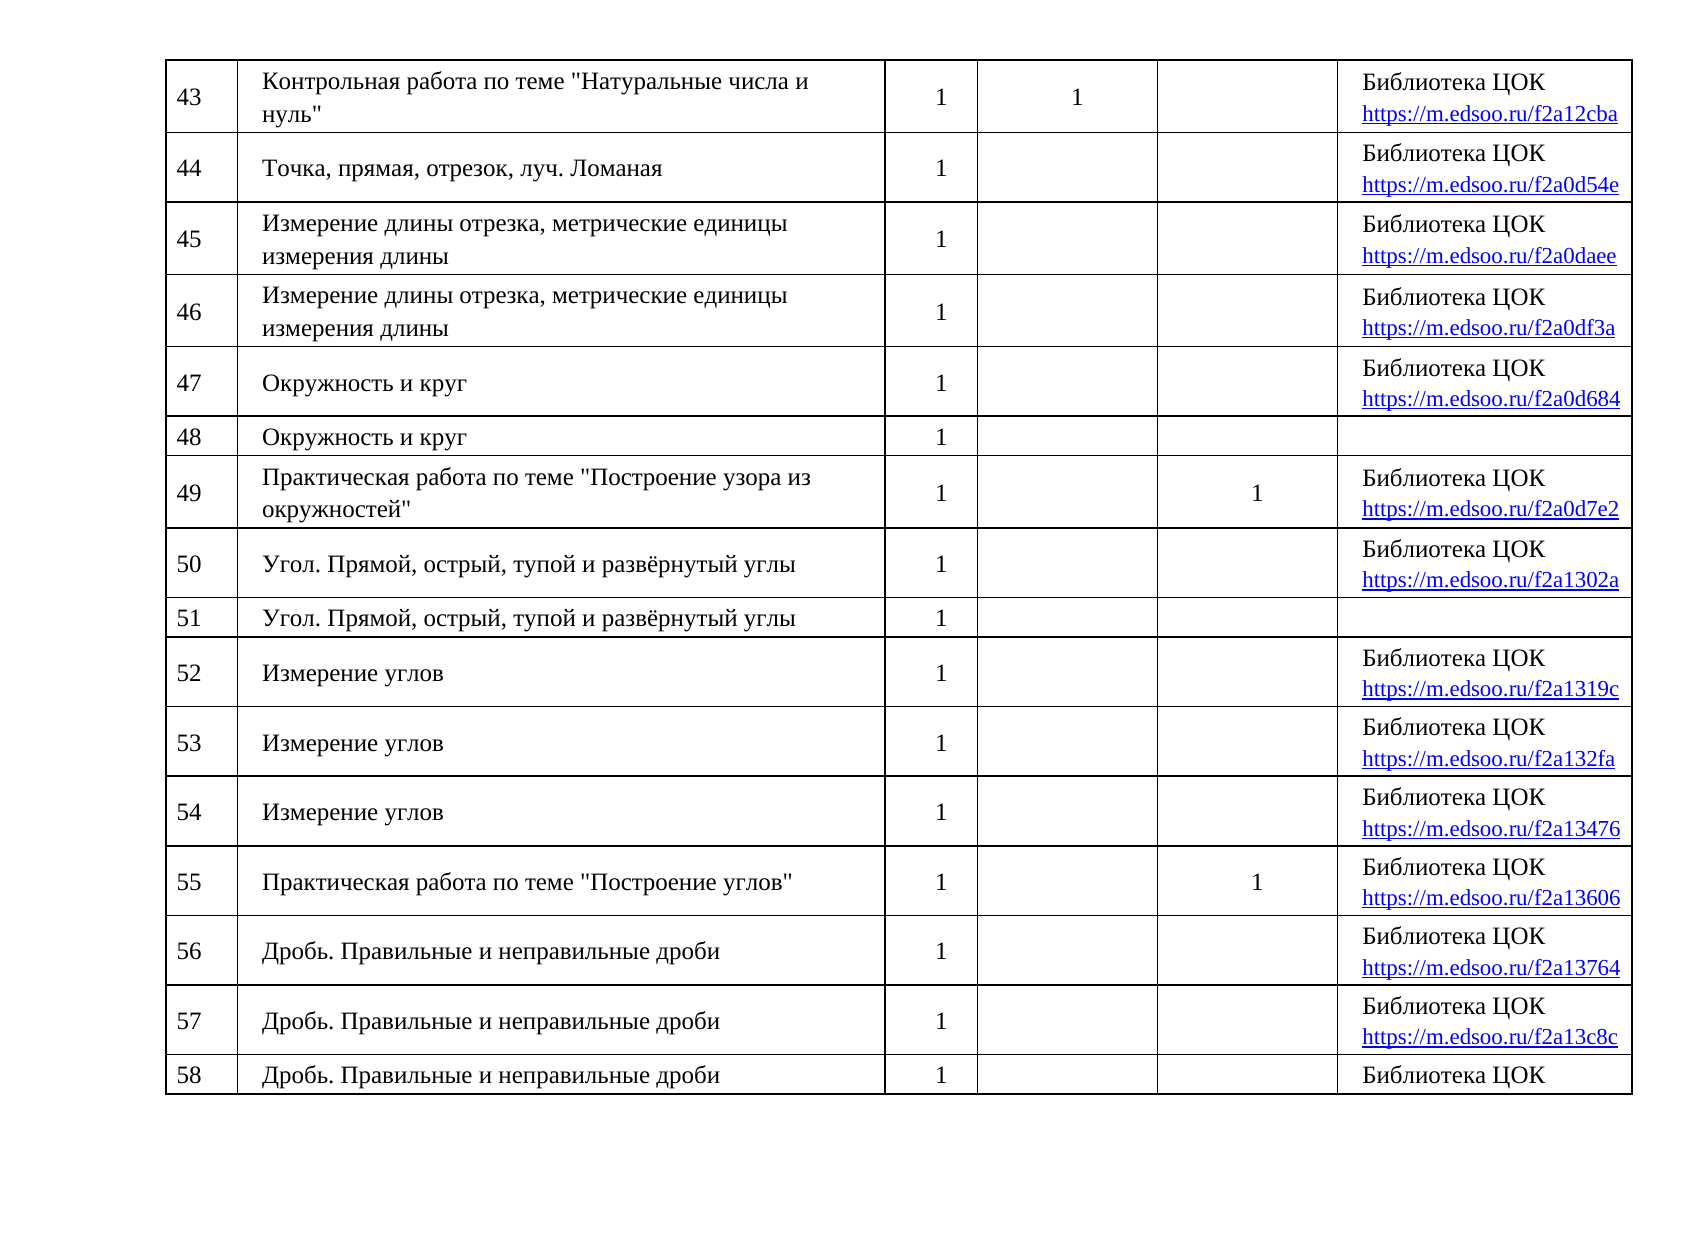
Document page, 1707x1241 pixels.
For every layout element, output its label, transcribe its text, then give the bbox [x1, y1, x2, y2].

table_cell 57 [167, 986, 237, 1054]
table_cell 1 [886, 916, 977, 984]
table_cell Библиотека ЦОК https://m.edsoo.ru/f2a13764 [1338, 916, 1631, 984]
table_cell Дробь. Правильные и неправильные дроби [238, 916, 884, 984]
table_cell [1158, 347, 1337, 415]
table_cell [978, 203, 1157, 273]
table_cell [1158, 61, 1337, 131]
table_cell Практическая работа по теме "Построение узора из окружностей" [238, 456, 884, 527]
table_cell Дробь. Правильные и неправильные дроби [238, 986, 884, 1054]
table_cell [1158, 707, 1337, 775]
table_cell 44 [167, 133, 237, 201]
table_cell Практическая работа по теме "Построение углов" [238, 847, 884, 914]
table_cell Библиотека ЦОК https://m.edsoo.ru/f2a1319c [1338, 638, 1631, 706]
table_cell [978, 456, 1157, 527]
table_cell 1 [1158, 847, 1337, 914]
table_cell 1 [886, 275, 977, 346]
table_cell [978, 275, 1157, 346]
table_cell 52 [167, 638, 237, 706]
table_cell 55 [167, 847, 237, 914]
table_cell Библиотека ЦОК https://m.edsoo.ru/f2a1302a [1338, 529, 1631, 597]
table_cell [978, 347, 1157, 415]
table_cell [1338, 417, 1631, 455]
table_cell [1158, 529, 1337, 597]
table_cell Измерение углов [238, 777, 884, 845]
table_cell Библиотека ЦОК https://m.edsoo.ru/f2a13476 [1338, 777, 1631, 845]
table_cell 56 [167, 916, 237, 984]
table_cell [1158, 638, 1337, 706]
table_cell 1 [978, 61, 1157, 131]
table_cell 45 [167, 203, 237, 273]
table_cell [978, 1055, 1157, 1093]
table_cell 1 [886, 133, 977, 201]
table_cell Окружность и круг [238, 417, 884, 455]
table_cell [1158, 986, 1337, 1054]
table_cell 46 [167, 275, 237, 346]
table_cell 1 [886, 777, 977, 845]
table_cell [1158, 417, 1337, 455]
table_cell Измерение длины отрезка, метрические единицы измерения длины [238, 275, 884, 346]
table_cell 54 [167, 777, 237, 845]
table_cell 1 [1158, 456, 1337, 527]
table_cell 1 [886, 1055, 977, 1093]
table_cell [978, 529, 1157, 597]
table_cell 1 [886, 598, 977, 636]
table_cell Библиотека ЦОК https://m.edsoo.ru/f2a12cba [1338, 61, 1631, 131]
table_cell [978, 133, 1157, 201]
table_cell Угол. Прямой, острый, тупой и развёрнутый углы [238, 598, 884, 636]
table_cell 48 [167, 417, 237, 455]
table_cell Библиотека ЦОК https://m.edsoo.ru/f2a13c8c [1338, 986, 1631, 1054]
table_cell [978, 916, 1157, 984]
table_cell Библиотека ЦОК https://m.edsoo.ru/f2a0d7e2 [1338, 456, 1631, 527]
table_cell [1158, 1055, 1337, 1093]
table_cell Окружность и круг [238, 347, 884, 415]
table_cell Библиотека ЦОК https://m.edsoo.ru/f2a0daee [1338, 203, 1631, 273]
table_cell 53 [167, 707, 237, 775]
table_cell 1 [886, 456, 977, 527]
table_cell [978, 638, 1157, 706]
table_cell 1 [886, 203, 977, 273]
table_cell [978, 777, 1157, 845]
table_cell 1 [886, 529, 977, 597]
table_cell [978, 417, 1157, 455]
table_cell Библиотека ЦОК https://m.edsoo.ru/f2a0df3a [1338, 275, 1631, 346]
table_cell 1 [886, 707, 977, 775]
table_cell [978, 986, 1157, 1054]
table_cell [1338, 1055, 1631, 1093]
table_cell [1158, 598, 1337, 636]
table_cell 58 [167, 1055, 237, 1093]
table_cell 1 [886, 986, 977, 1054]
table_cell [978, 847, 1157, 914]
table_cell 43 [167, 61, 237, 131]
table_cell 47 [167, 347, 237, 415]
table_cell Измерение длины отрезка, метрические единицы измерения длины [238, 203, 884, 273]
table_cell [978, 707, 1157, 775]
table_cell Библиотека ЦОК https://m.edsoo.ru/f2a0d684 [1338, 347, 1631, 415]
table_cell 1 [886, 847, 977, 914]
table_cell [238, 1055, 884, 1093]
table_cell [1158, 916, 1337, 984]
table_cell 51 [167, 598, 237, 636]
table_cell Угол. Прямой, острый, тупой и развёрнутый углы [238, 529, 884, 597]
table_cell [978, 598, 1157, 636]
table_cell [1338, 598, 1631, 636]
table_cell Контрольная работа по теме "Натуральные числа и нуль" [238, 61, 884, 131]
table_cell Библиотека ЦОК https://m.edsoo.ru/f2a132fa [1338, 707, 1631, 775]
table_cell 50 [167, 529, 237, 597]
table_cell [1158, 133, 1337, 201]
table_cell Измерение углов [238, 707, 884, 775]
table_cell Библиотека ЦОК https://m.edsoo.ru/f2a0d54e [1338, 133, 1631, 201]
table_cell 1 [886, 61, 977, 131]
table_cell 1 [886, 638, 977, 706]
table_cell [1158, 275, 1337, 346]
table_cell 1 [886, 417, 977, 455]
table_cell 1 [886, 347, 977, 415]
table_cell [1158, 777, 1337, 845]
table_cell Измерение углов [238, 638, 884, 706]
table_cell Точка, прямая, отрезок, луч. Ломаная [238, 133, 884, 201]
table_cell 49 [167, 456, 237, 527]
table_cell [1158, 203, 1337, 273]
table_cell Библиотека ЦОК https://m.edsoo.ru/f2a13606 [1338, 847, 1631, 914]
